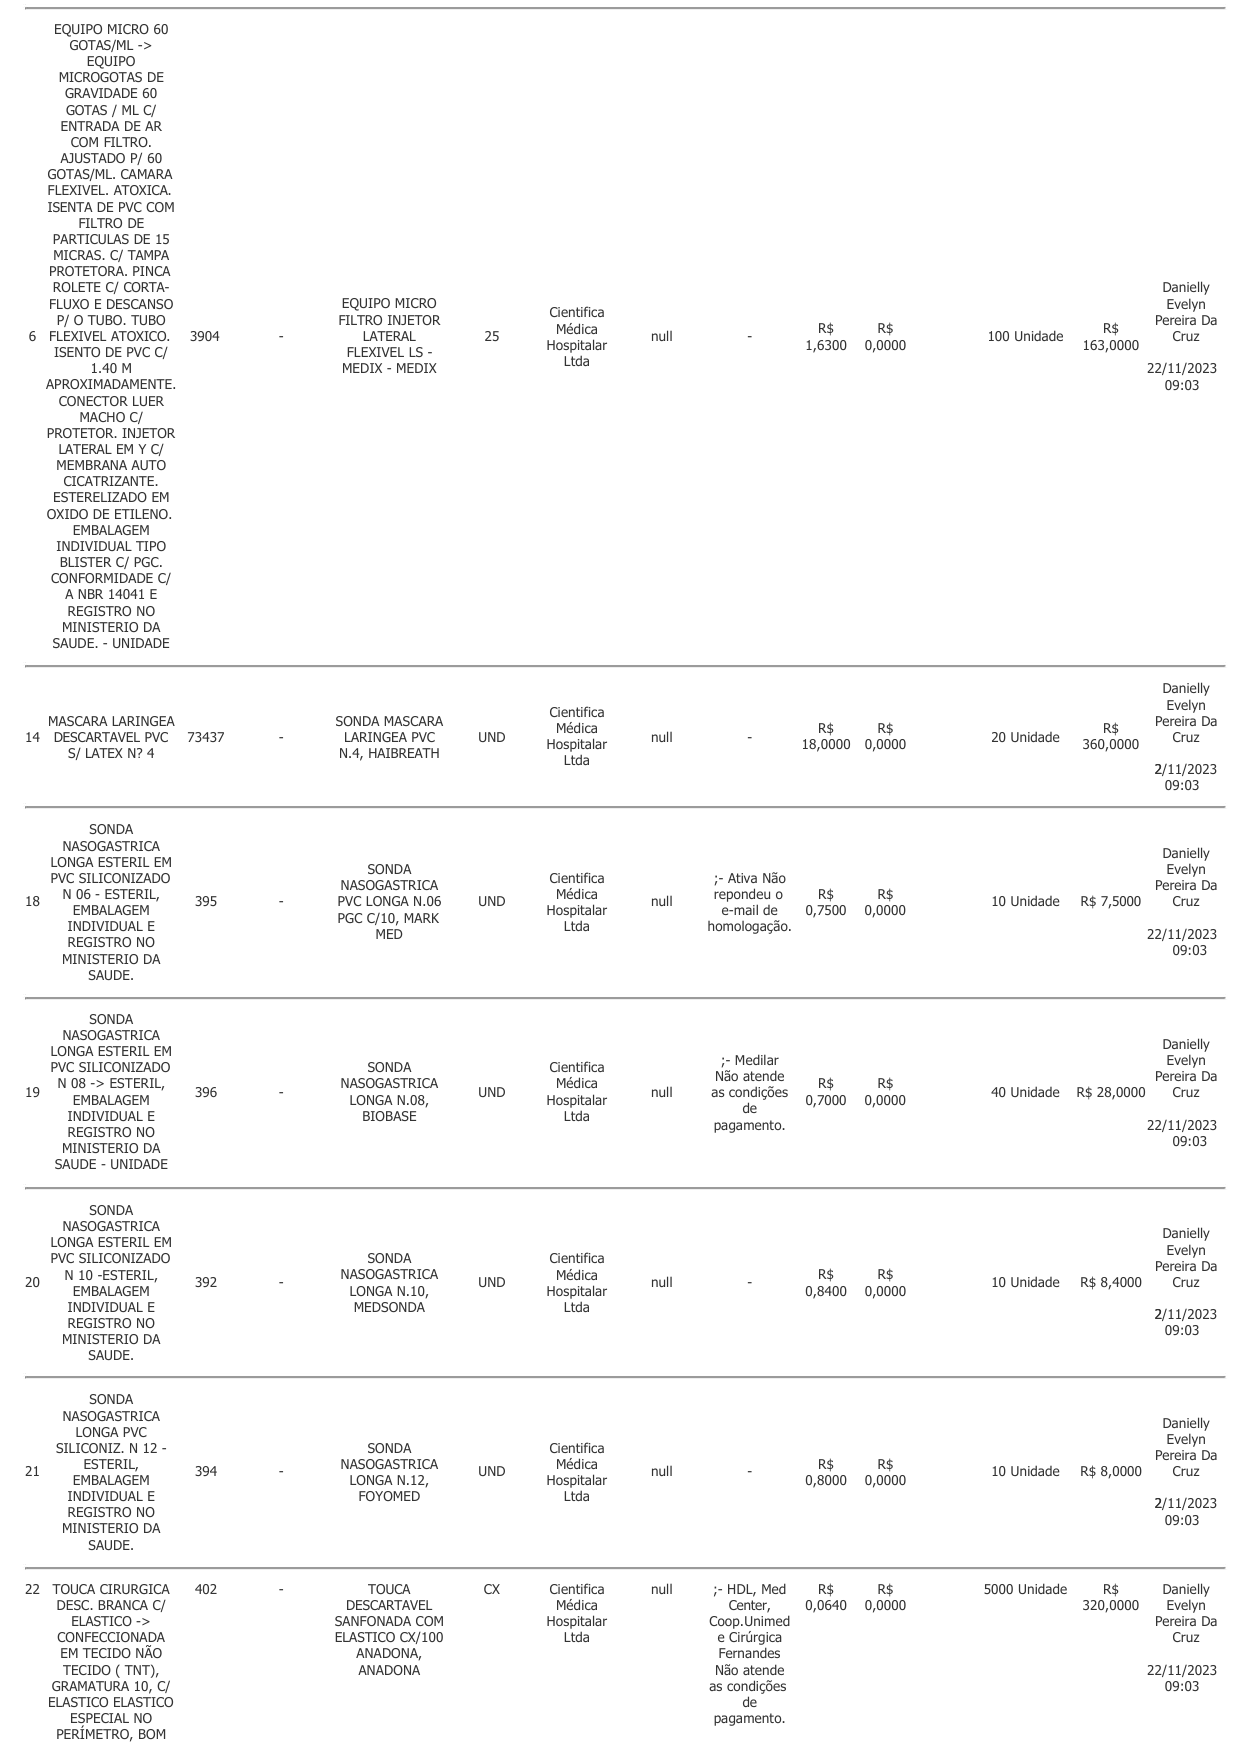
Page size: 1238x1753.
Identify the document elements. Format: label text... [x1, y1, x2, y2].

text Ltda [564, 1108, 627, 1124]
text Médica [556, 1456, 627, 1473]
text Cientifica [549, 1440, 627, 1456]
text - [747, 729, 772, 746]
text PVC SILICONIZADO [50, 1060, 192, 1076]
text R$ [877, 1581, 913, 1597]
text null [651, 729, 693, 746]
text Cientifica [549, 704, 627, 721]
text MACHO C/ [79, 409, 197, 425]
text Danielly [1162, 845, 1237, 862]
text - [279, 729, 304, 746]
picture [22, 662, 1228, 670]
text MINISTERIO DA [62, 1521, 187, 1537]
text 25 [484, 328, 519, 344]
text Evelyn [1166, 1431, 1237, 1448]
text SONDA [89, 1011, 153, 1027]
text EMBALAGEM [73, 1283, 192, 1299]
text FLEXIVEL LS - [347, 344, 461, 361]
text 9 [32, 1084, 60, 1101]
text Médica [556, 321, 627, 337]
text MINISTERIO DA [62, 1140, 188, 1157]
text REGISTRO NO [67, 1124, 192, 1141]
text 396 [195, 1084, 237, 1101]
text EQUIPO MICRO 60 [54, 21, 195, 38]
text R$ [818, 321, 854, 337]
text EQUIPO MICRO [342, 296, 461, 312]
text 0,8000 0,0000 [805, 1472, 926, 1489]
text - [279, 893, 304, 910]
text 1,6300 0,0000 [805, 337, 926, 353]
text INDIVIDUAL E [67, 919, 192, 935]
text FILTRO INJETOR [338, 312, 461, 328]
text UND [478, 1463, 526, 1480]
picture [21, 1388, 44, 1557]
text R$ [877, 321, 913, 337]
text Pereira Da [1155, 1069, 1237, 1085]
text GOTAS/ML -> [69, 38, 195, 54]
text null [651, 1274, 693, 1291]
text as condições [709, 1678, 810, 1694]
text P/ O TUBO. TUBO [57, 312, 246, 328]
text COM FILTRO. [71, 134, 195, 151]
text repondeu o [714, 887, 806, 903]
text PGC C/10, MARK [337, 910, 461, 926]
text - [279, 1084, 304, 1101]
text SILICONIZ. N 12 - [56, 1440, 187, 1456]
text Ltda [564, 1630, 627, 1646]
text ISENTA DE PVC COM [47, 199, 195, 215]
text 320,0000 [1082, 1597, 1159, 1614]
text pagamento. [713, 1710, 806, 1727]
text 5000 Unidade [983, 1581, 1087, 1597]
text N 06 - ESTERIL, [62, 887, 192, 903]
text MICRAS. C/ TAMPA [53, 248, 246, 264]
text 09:03 [1164, 778, 1237, 794]
picture [22, 1184, 1228, 1192]
text Evelyn [1166, 1597, 1237, 1614]
text Coop.Unimed [709, 1613, 810, 1630]
picture [21, 1577, 44, 1753]
text REGISTRO NO [67, 1505, 187, 1521]
text MINISTERIO DA [62, 951, 192, 967]
text - [747, 1463, 772, 1480]
text Danielly [1162, 1581, 1237, 1597]
text N 08 -> ESTERIL, [57, 1076, 192, 1092]
text SANFONADA COM [334, 1614, 464, 1630]
text EMBALAGEM [73, 903, 192, 919]
text 0,7500 0,0000 [805, 902, 926, 919]
text INDIVIDUAL E [67, 1108, 192, 1124]
text Médica [556, 1076, 627, 1092]
picture [22, 4, 1228, 12]
text .40 M [98, 360, 152, 377]
text LATERAL [363, 328, 461, 344]
text FLEXIVEL ATOXICO. 3904 [57, 328, 246, 344]
text Hospitalar [546, 337, 627, 353]
text TOUCA CIRURGICA [52, 1581, 194, 1597]
text homologação. [707, 918, 812, 935]
text Hospitalar [546, 1473, 627, 1489]
text Ltda [564, 919, 627, 935]
text Danielly [1162, 1415, 1237, 1431]
text - [279, 1581, 304, 1597]
text Ltda [564, 1489, 627, 1505]
text null [651, 893, 693, 910]
text APROXIMADAMENTE. [46, 377, 197, 393]
text N.4, HAIBREATH [339, 746, 463, 762]
text PVC SILICONIZADO [50, 870, 192, 887]
text 09:03 [1164, 1678, 1237, 1694]
text UND [478, 729, 526, 746]
text NASOGASTRICA [340, 1076, 458, 1092]
text GOTAS/ML. CAMARA [47, 167, 195, 183]
text Não atende [715, 1662, 810, 1678]
text R$ [877, 1456, 913, 1472]
text 402 [195, 1581, 237, 1597]
text CX [484, 1581, 520, 1597]
text Danielly [1162, 1225, 1237, 1242]
text ELASTICO -> [71, 1614, 194, 1630]
text 163,0000 [1082, 337, 1159, 353]
text Pereira Da [1155, 1258, 1237, 1274]
text MINISTERIO DA [62, 1332, 192, 1348]
text 8 [32, 893, 60, 910]
text Médica [556, 887, 627, 903]
text 395 [195, 893, 237, 910]
text SONDA [367, 1059, 458, 1076]
text R$ [818, 1456, 854, 1472]
text PERÍMETRO, BOM [56, 1726, 186, 1743]
picture [22, 1373, 1228, 1381]
text Danielly [1162, 681, 1237, 697]
text 360,0000 [1082, 737, 1159, 753]
text TECIDO ( TNT), [63, 1662, 194, 1678]
text null [651, 1581, 693, 1597]
text R$ [877, 1267, 913, 1283]
text SAUDE - UNIDADE [54, 1157, 188, 1173]
text MASCARA LARINGEA [48, 713, 249, 729]
text REGISTRO NO [67, 935, 192, 951]
text EMBALAGEM [73, 1092, 192, 1108]
text R$ [818, 1267, 854, 1283]
text R$ [1103, 321, 1159, 337]
text SONDA MASCARA [335, 713, 463, 729]
text Cruz [1172, 1274, 1237, 1290]
text 2/11/2023 [1154, 1496, 1237, 1512]
text MEDIX - MEDIX [342, 361, 461, 377]
text ROLETE C/ CORTA- [53, 280, 246, 296]
text LONGA ESTERIL EM [50, 1044, 192, 1060]
text Evelyn [1166, 296, 1237, 312]
text UND [478, 1084, 526, 1101]
text MINISTERIO DA [62, 619, 190, 635]
text FILTRO DE [78, 215, 195, 231]
text TOUCA [368, 1581, 431, 1597]
text 6 [29, 328, 57, 344]
text SONDA [367, 1440, 458, 1456]
text LONGA ESTERIL EM [50, 1235, 192, 1251]
text ;- Ativa Não [714, 870, 806, 887]
text de [742, 1694, 810, 1711]
text PVC SILICONIZADO [50, 1251, 192, 1267]
text Pereira Da [1155, 312, 1237, 328]
text 22/11/2023 [1147, 1117, 1237, 1133]
text PARTICULAS DE 15 [53, 231, 246, 248]
text R$ [818, 720, 854, 736]
text 18,0000 0,0000 [801, 736, 926, 753]
text FOYOMED [358, 1489, 458, 1505]
picture [21, 1198, 44, 1368]
text R$ 7,5000 [1080, 893, 1161, 910]
text - [279, 328, 304, 344]
text 2 [32, 1581, 52, 1597]
text N 10 -ESTERIL, [64, 1267, 192, 1283]
text GRAMATURA 10, C/ [52, 1678, 194, 1694]
text null [651, 328, 693, 344]
text NASOGASTRICA [340, 1267, 458, 1283]
text 2/11/2023 [1154, 1306, 1237, 1323]
text Médica [556, 1597, 627, 1614]
text pagamento. [713, 1117, 806, 1133]
text INDIVIDUAL TIPO [56, 538, 196, 554]
text 10 Unidade R$ 8,0000 [991, 1463, 1169, 1480]
text MED [375, 926, 461, 942]
text LATERAL EM Y C/ [58, 442, 196, 458]
text 2/11/2023 [1154, 761, 1237, 778]
text Não atende [715, 1068, 808, 1085]
text EQUIPO [87, 54, 195, 70]
text SONDA [89, 1391, 187, 1408]
text 10 Unidade R$ 8,4000 [991, 1274, 1169, 1291]
text Evelyn [1166, 1242, 1237, 1258]
text CONFORMIDADE C/ [51, 571, 196, 587]
text EMBALAGEM [73, 1473, 187, 1489]
text 22/11/2023 [1147, 926, 1237, 942]
text UND [478, 893, 526, 910]
text Cruz [1172, 894, 1237, 910]
text R$ [818, 1581, 854, 1597]
picture [21, 18, 44, 656]
text Hospitalar [546, 1092, 627, 1108]
text R$ [818, 886, 854, 902]
text OXIDO DE ETILENO. [47, 506, 196, 522]
text ESTERIL, [83, 1456, 187, 1473]
text Pereira Da [1155, 878, 1237, 894]
text 20 Unidade [991, 729, 1080, 746]
text PROTETORA. PINCA [49, 264, 246, 280]
text Danielly [1162, 279, 1237, 296]
picture [21, 1007, 44, 1177]
text R$ [818, 1076, 854, 1092]
text ANADONA, [356, 1646, 464, 1662]
text EMBALAGEM [73, 522, 196, 538]
text - [279, 1463, 304, 1480]
text INDIVIDUAL E [67, 1299, 192, 1315]
text 09:03 [1164, 377, 1237, 393]
picture [22, 994, 1228, 1002]
text 9:03 [1180, 942, 1227, 958]
text 10 Unidade [991, 893, 1080, 910]
text NASOGASTRICA [62, 838, 192, 854]
text SAUDE. [88, 1537, 187, 1553]
text 22/11/2023 [1147, 360, 1237, 377]
text ENTRADA DE AR [60, 118, 195, 134]
picture [22, 803, 1228, 811]
text LONGA N.08, [349, 1092, 458, 1108]
text 0,8400 0,0000 [805, 1283, 926, 1299]
text INDIVIDUAL E [67, 1489, 187, 1505]
text SONDA [89, 1202, 153, 1218]
text Hospitalar [546, 1614, 627, 1630]
text 0 [32, 1274, 60, 1291]
text null [651, 1463, 693, 1480]
text DESCARTAVEL [346, 1597, 464, 1614]
text MEDSONDA [353, 1299, 458, 1315]
text Hospitalar [546, 1283, 627, 1299]
text Cruz [1172, 328, 1237, 344]
text Hospitalar [546, 903, 627, 919]
picture [22, 1564, 1228, 1572]
text CONFECCIONADA [57, 1630, 194, 1646]
text e-mail de [721, 903, 805, 918]
text Ltda [564, 753, 627, 769]
text Evelyn [1166, 697, 1237, 713]
text e Cirúrgica [717, 1630, 810, 1646]
text Cruz [1172, 1464, 1237, 1480]
text ;- Medilar [721, 1052, 799, 1068]
text R$ [1103, 1581, 1159, 1597]
text FLUXO E DESCANSO [49, 296, 246, 312]
text NASOGASTRICA [62, 1218, 192, 1235]
text Cientifica [549, 304, 627, 321]
text BIOBASE [362, 1108, 458, 1124]
text Pereira Da [1155, 713, 1237, 729]
text LONGA N.10, [349, 1283, 458, 1299]
text 22/11/2023 [1147, 1662, 1237, 1678]
text 100 Unidade [987, 328, 1084, 344]
text LONGA N.12, [349, 1473, 458, 1489]
text NASOGASTRICA [62, 1027, 192, 1044]
text GOTAS / ML C/ [66, 102, 195, 118]
text FLEXIVEL. ATOXICA. [47, 183, 195, 199]
text ELASTICO CX/100 [334, 1630, 464, 1646]
text - [747, 1274, 772, 1291]
text DESCARTAVEL PVC 73437 [60, 729, 249, 746]
text 0,7000 0,0000 [805, 1092, 926, 1108]
text S/ LATEX N? 4 [68, 746, 249, 762]
text LARINGEA PVC [344, 729, 463, 746]
text MICROGOTAS DE [58, 70, 195, 86]
text R$ [1103, 720, 1159, 737]
text NASOGASTRICA [340, 1456, 458, 1473]
text de [742, 1101, 808, 1117]
text Ltda [564, 1299, 627, 1315]
text PROTETOR. INJETOR [47, 425, 196, 442]
text 09:03 [1164, 1323, 1237, 1339]
text - [747, 328, 772, 344]
text CICATRIZANTE. [63, 474, 196, 490]
text null [651, 1084, 693, 1101]
text GRAVIDADE 60 [65, 86, 195, 102]
picture [21, 677, 44, 798]
text Ltda [564, 353, 627, 369]
text Pereira Da [1155, 1448, 1237, 1464]
text NASOGASTRICA [340, 878, 461, 894]
text Cruz [1172, 1630, 1237, 1646]
text ELASTICO ELASTICO [48, 1694, 194, 1711]
text Danielly [1162, 1036, 1237, 1053]
text SONDA [367, 861, 461, 878]
text Hospitalar [546, 737, 627, 753]
text Center, [728, 1597, 805, 1613]
text SAUDE. - UNIDADE [52, 635, 190, 652]
text 09:03 [1164, 1512, 1237, 1528]
text as condições [711, 1085, 808, 1101]
text SONDA [89, 822, 153, 838]
text 4 [32, 729, 60, 746]
text BLISTER C/ PGC. [59, 554, 196, 571]
text MEMBRANA AUTO [56, 458, 196, 474]
text Médica [556, 1267, 627, 1283]
text Cientifica [549, 870, 627, 887]
text R$ [877, 1076, 913, 1092]
text REGISTRO NO [67, 1315, 192, 1332]
text 394 [195, 1463, 237, 1480]
text EM TECIDO NÃO [60, 1646, 194, 1662]
picture [21, 818, 44, 988]
text Pereira Da [1155, 1614, 1237, 1630]
text 1 [32, 1463, 60, 1480]
text R$ [877, 886, 913, 902]
text Cientifica [549, 1059, 627, 1076]
text Cruz [1172, 729, 1237, 746]
text Cruz [1172, 1085, 1237, 1101]
text Evelyn [1166, 862, 1237, 878]
text SAUDE. [88, 967, 192, 983]
text Cientifica [549, 1250, 627, 1267]
text 0,0640 0,0000 [805, 1597, 926, 1614]
text R$ [877, 720, 913, 736]
text REGISTRO NO [67, 603, 190, 619]
text ;- HDL, Med [713, 1581, 806, 1597]
text LONGA PVC [75, 1424, 187, 1440]
text ANADONA [358, 1662, 441, 1678]
text ESPECIAL NO [70, 1711, 194, 1727]
text LONGA ESTERIL EM [50, 854, 192, 870]
text Fernandes [718, 1646, 810, 1662]
text ISENTO DE PVC C/ [54, 344, 246, 361]
text AJUSTADO P/ 60 [60, 151, 195, 167]
text ESTERELIZADO EM [53, 490, 196, 506]
text SAUDE. [88, 1348, 192, 1364]
text Evelyn [1166, 1053, 1237, 1069]
text 40 Unidade R$ 28,0000 [991, 1084, 1169, 1101]
text NASOGASTRICA [62, 1408, 187, 1424]
text - [279, 1274, 304, 1291]
text DESC. BRANCA C/ [56, 1597, 194, 1614]
text UND [478, 1274, 526, 1291]
text Médica [556, 721, 627, 737]
text PVC LONGA N.06 [337, 894, 461, 910]
text 392 [195, 1274, 237, 1291]
text SONDA [367, 1250, 431, 1267]
text CONECTOR LUER [58, 393, 197, 409]
text Cientifica [549, 1581, 627, 1597]
text A NBR 14041 E [65, 587, 196, 603]
text 9:03 [1180, 1133, 1227, 1149]
